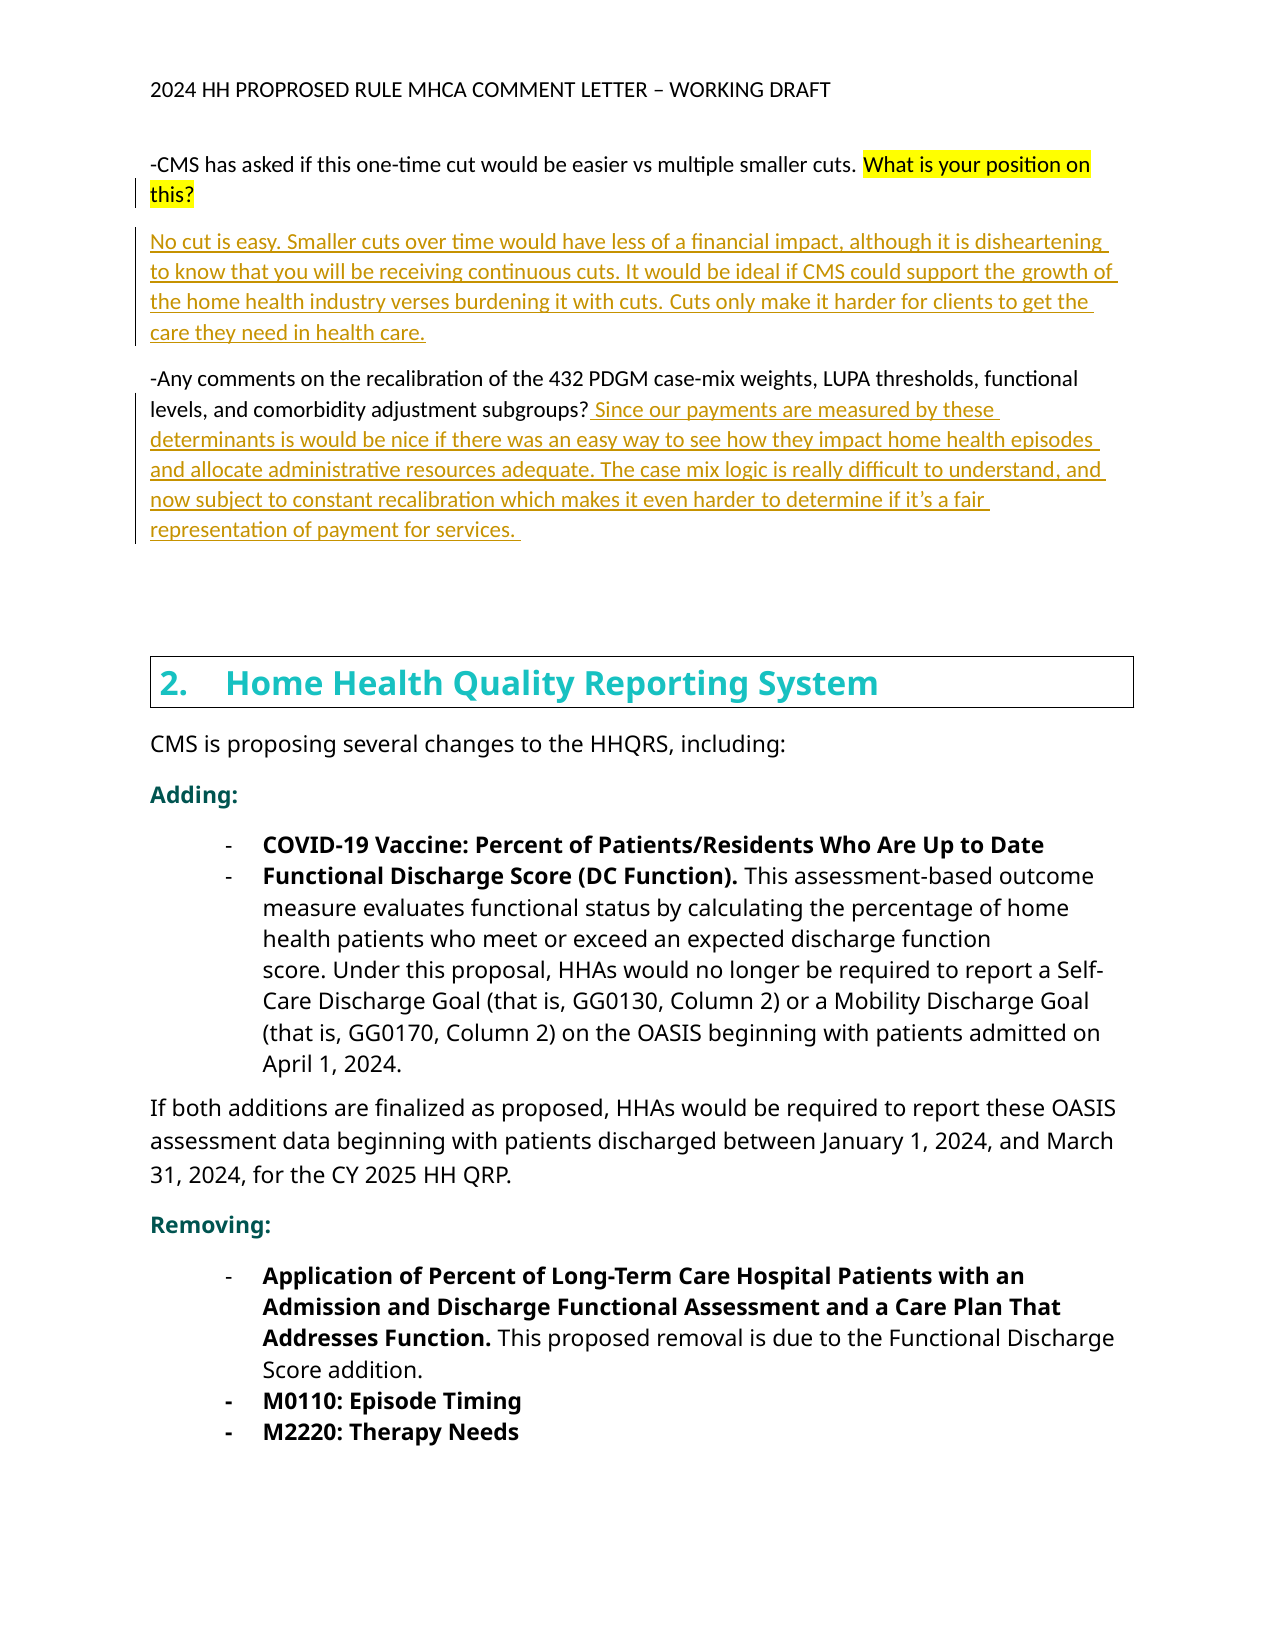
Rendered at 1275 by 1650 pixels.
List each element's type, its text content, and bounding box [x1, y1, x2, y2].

list M0110: Episode Timing [225, 1385, 1125, 1416]
list Application of Percent of Long-Term Care Hospital Patients with an Admission and Discharge Functional Assessment and a Care Plan That Addresses Function. This proposed removal is due to the Functional Discharge Score addition. [225, 1260, 1125, 1385]
list Functional Discharge Score (DC Function). This assessment-based outcome measure evaluates functional status by calculating the percentage of home health patients who meet or exceed an expected discharge function score. Under this proposal, HHAs would no longer be required to report a Self-Care Discharge Goal (that is, GG0130, Column 2) or a Mobility Discharge Goal (that is, GG0170, Column 2) on the OASIS beginning with patients admitted on April 1, 2024. [225, 860, 1125, 1079]
list M2220: Therapy Needs [225, 1416, 1125, 1447]
text Removing: [150, 1209, 1125, 1241]
text -Any comments on the recalibration of the 432 PDGM case-mix weights, LUPA thresholds, functional levels, and comorbidity adjustment subgroups? [150, 364, 1125, 544]
list COVID-19 Vaccine: Percent of Patients/Residents Who Are Up to Date [225, 829, 1125, 860]
list Home Health Quality Reporting System [151, 657, 1133, 707]
text -CMS has asked if this one-time cut would be easier vs multiple smaller cuts. What is your position on this? [150, 150, 1125, 208]
text Adding: [150, 778, 1125, 810]
text If both additions are finalized as proposed, HHAs would be required to report these OASIS assessment data beginning with patients discharged between January 1, 2024, and March 31, 2024, for the CY 2025 HH QRP. [150, 1091, 1125, 1190]
text CMS is proposing several changes to the HHQRS, including: [150, 728, 1125, 759]
